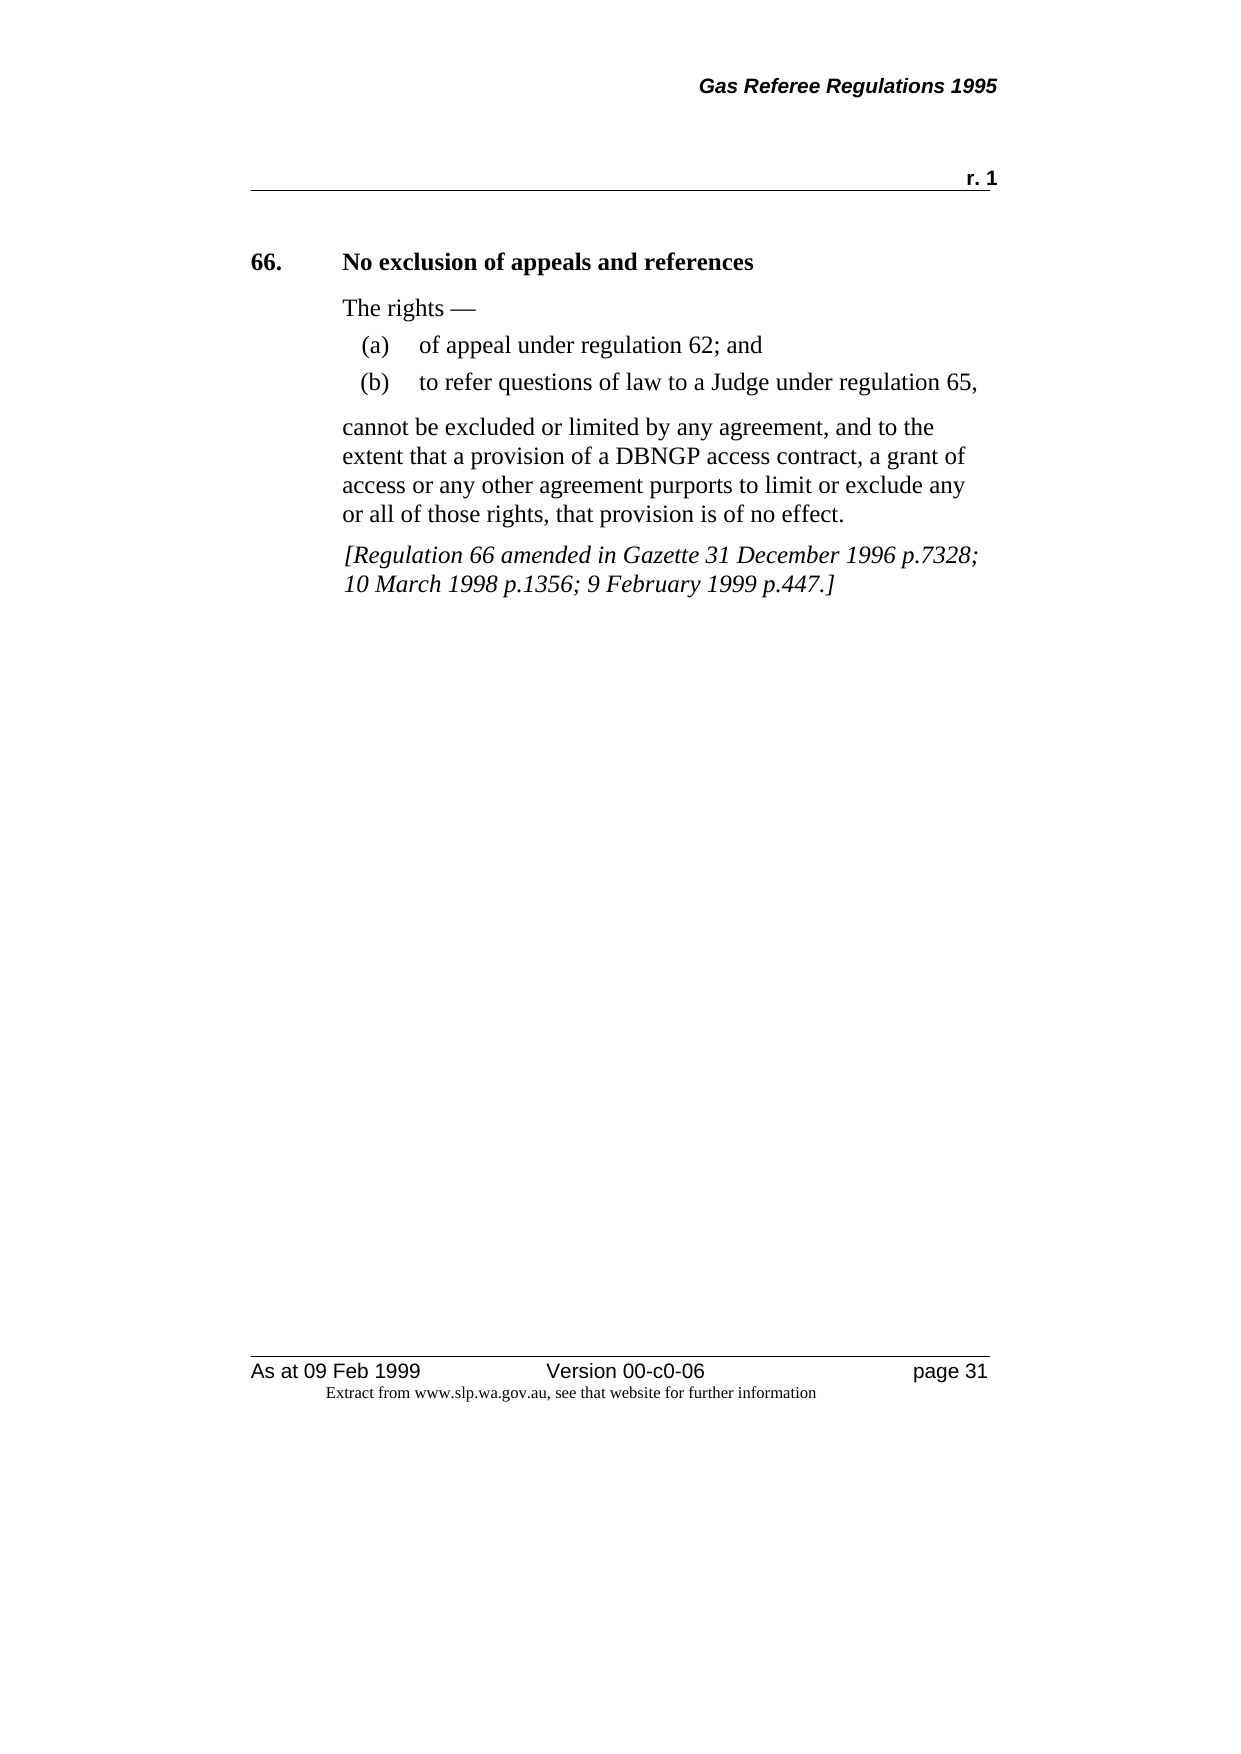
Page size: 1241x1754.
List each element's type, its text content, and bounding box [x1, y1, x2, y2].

text (b) to refer questions of law to a Judge under regulation 65, [251, 367, 990, 396]
text cannot be excluded or limited by any agreement, and to the extent that a provision of a DBNGP access contract, a grant of access or any other agreement purports to limit or exclude any or all of those rights, that provision is of no effect. [251, 412, 990, 527]
subtitle 66. No exclusion of appeals and references [251, 247, 990, 276]
text (a) of appeal under regulation 62; and [251, 330, 990, 359]
text [Regulation 66 amended in Gazette 31 December 1996 p.7328; 10 March 1998 p.1356; 9 February 1999 p.447.] [251, 540, 990, 597]
text The rights — [251, 293, 990, 322]
